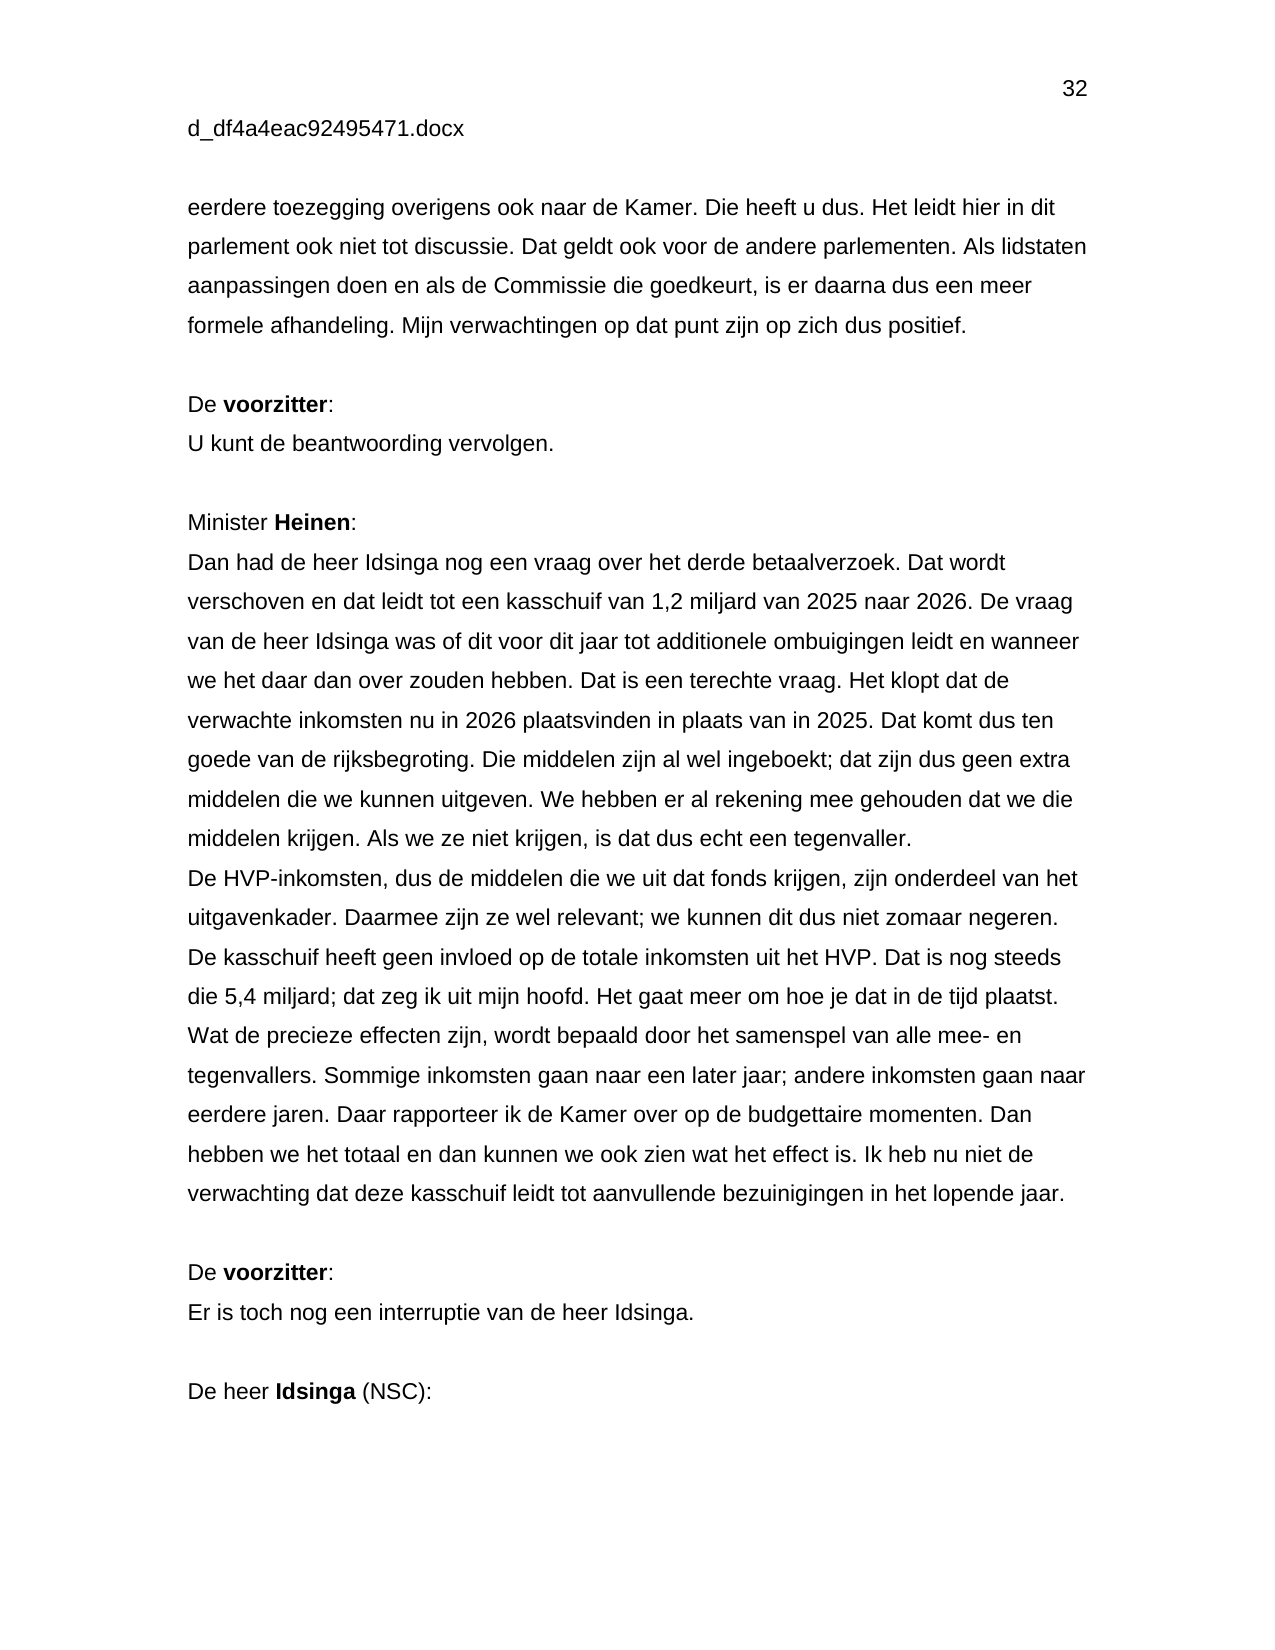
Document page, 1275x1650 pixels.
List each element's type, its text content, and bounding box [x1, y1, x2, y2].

text De voorzitter: [187, 1259, 1087, 1286]
text Dan had de heer Idsinga nog een vraag over het derde betaalverzoek. Dat wordt verschoven en dat leidt tot een kasschuif van 1,2 miljard van 2025 naar 2026. De vraag van de heer Idsinga was of dit voor dit jaar tot additionele ombuigingen leidt en wanneer we het daar dan over zouden hebben. Dat is een terechte vraag. Het klopt dat de verwachte inkomsten nu in 2026 plaatsvinden in plaats van in 2025. Dat komt dus ten goede van de rijksbegroting. Die middelen zijn al wel ingeboekt; dat zijn dus geen extra middelen die we kunnen uitgeven. We hebben er al rekening mee gehouden dat we die middelen krijgen. Als we ze niet krijgen, is dat dus echt een tegenvaller. [187, 549, 1087, 851]
text Minister Heinen: [187, 509, 1087, 536]
text De heer Idsinga (NSC): [187, 1378, 1087, 1404]
text U kunt de beantwoording vervolgen. [187, 430, 1087, 457]
text De voorzitter: [187, 391, 1087, 417]
text De HVP-inkomsten, dus de middelen die we uit dat fonds krijgen, zijn onderdeel van het uitgavenkader. Daarmee zijn ze wel relevant; we kunnen dit dus niet zomaar negeren. De kasschuif heeft geen invloed op de totale inkomsten uit het HVP. Dat is nog steeds die 5,4 miljard; dat zeg ik uit mijn hoofd. Het gaat meer om hoe je dat in de tijd plaatst. Wat de precieze effecten zijn, wordt bepaald door het samenspel van alle mee- en tegenvallers. Sommige inkomsten gaan naar een later jaar; andere inkomsten gaan naar eerdere jaren. Daar rapporteer ik de Kamer over op de budgettaire momenten. Dan hebben we het totaal en dan kunnen we ook zien wat het effect is. Ik heb nu niet de verwachting dat deze kasschuif leidt tot aanvullende bezuinigingen in het lopende jaar. [187, 864, 1087, 1207]
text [187, 193, 1087, 338]
text Er is toch nog een interruptie van de heer Idsinga. [187, 1299, 1087, 1325]
